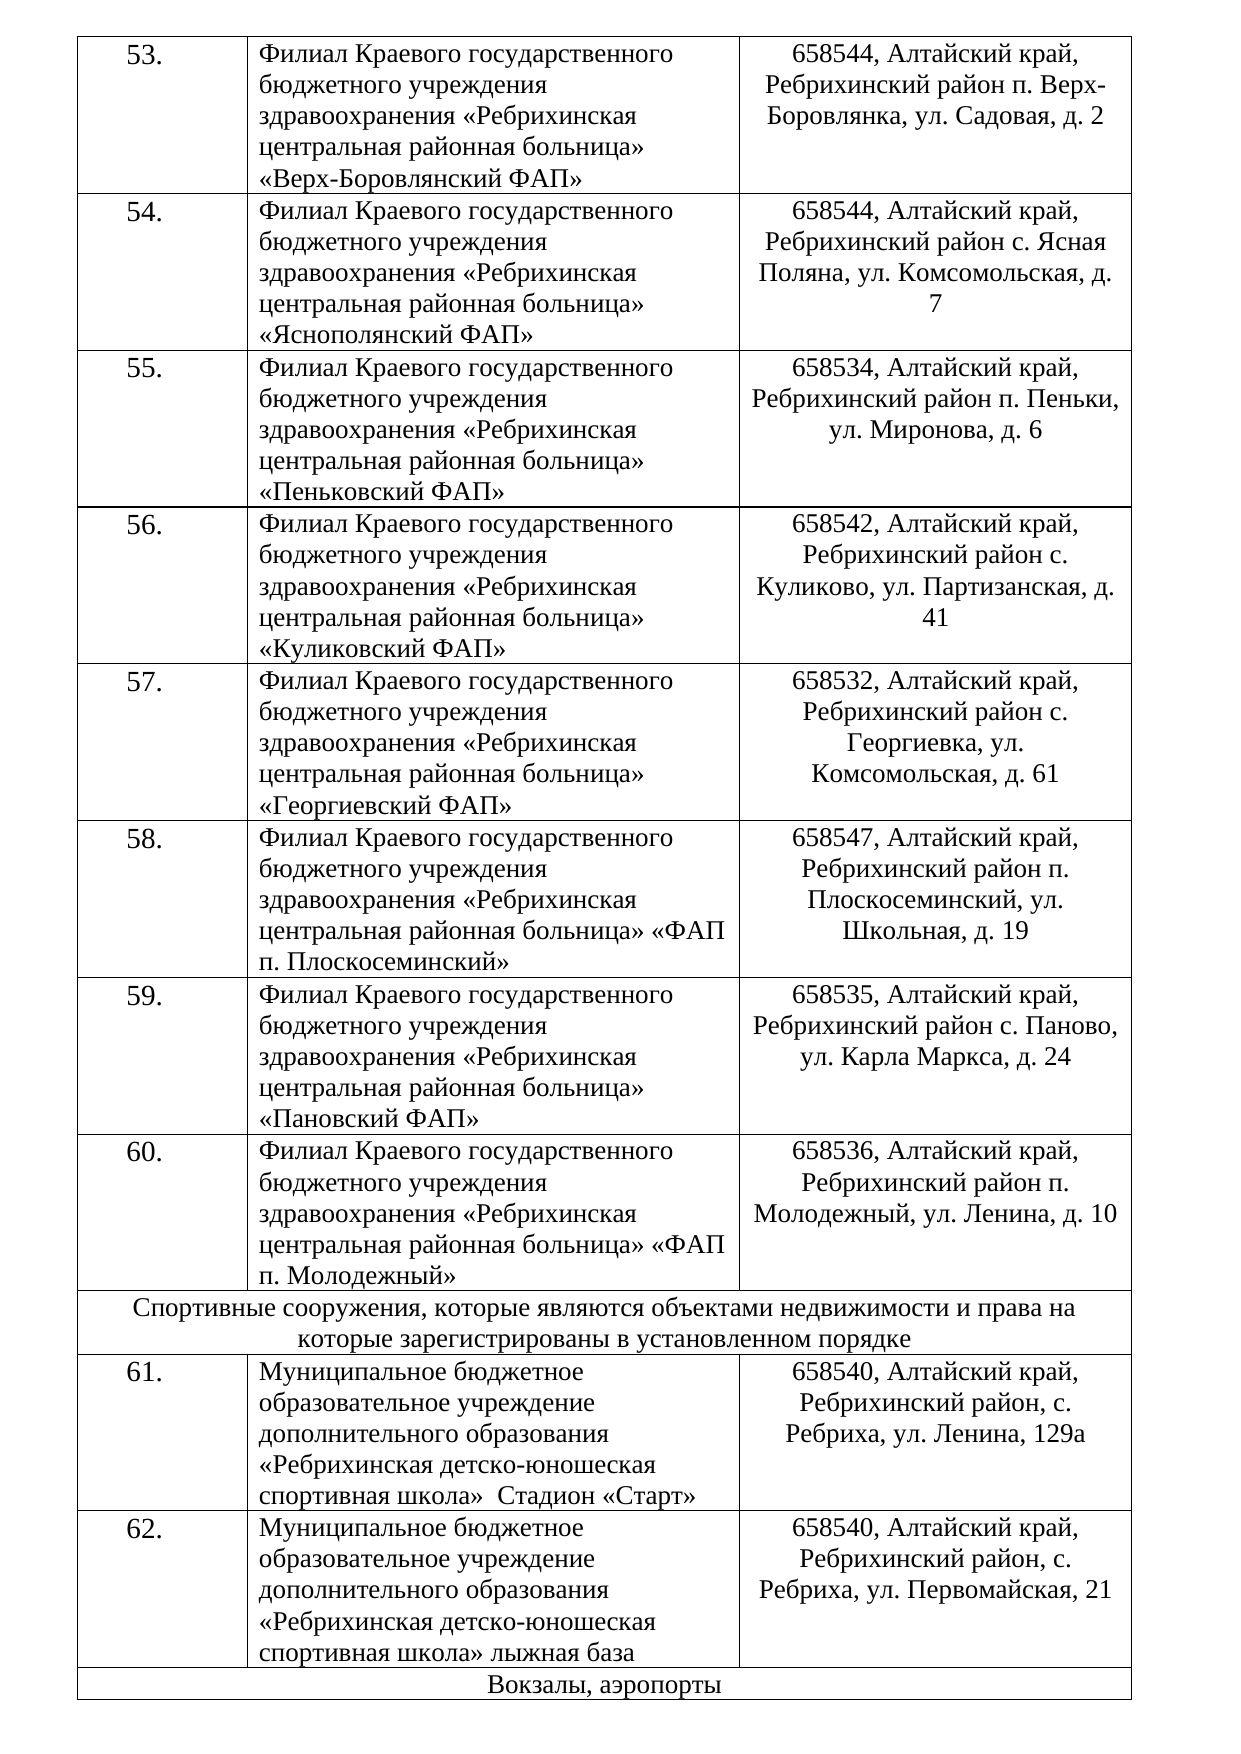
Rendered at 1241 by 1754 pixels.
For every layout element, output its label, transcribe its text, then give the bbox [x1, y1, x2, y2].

table_cell Филиал Краевого государственного бюджетного учреждения здравоохранения «Ребрихинская центральная районная больница» «ФАП п. Молодежный» [248, 1135, 739, 1290]
table_cell 658535, Алтайский край, Ребрихинский район с. Паново, ул. Карла Маркса, д. 24 [740, 978, 1131, 1133]
table_cell 658536, Алтайский край, Ребрихинский район п. Молодежный, ул. Ленина, д. 10 [740, 1135, 1131, 1290]
table_cell Муниципальное бюджетное образовательное учреждение дополнительного образования «Ребрихинская детско-юношеская спортивная школа» Стадион «Старт» [248, 1355, 739, 1510]
table_cell Филиал Краевого государственного бюджетного учреждения здравоохранения «Ребрихинская центральная районная больница» «Георгиевский ФАП» [248, 664, 739, 820]
table_cell 658547, Алтайский край, Ребрихинский район п. Плоскосеминский, ул. Школьная, д. 19 [740, 821, 1131, 977]
table_cell [78, 1135, 247, 1290]
table_cell Спортивные сооружения, которые являются объектами недвижимости и права на которые зарегистрированы в установленном порядке [78, 1291, 1131, 1353]
table_cell 658544, Алтайский край, Ребрихинский район с. Ясная Поляна, ул. Комсомольская, д. 7 [740, 194, 1131, 349]
table_cell 658540, Алтайский край, Ребрихинский район, с. Ребриха, ул. Ленина, 129а [740, 1355, 1131, 1510]
table_cell Филиал Краевого государственного бюджетного учреждения здравоохранения «Ребрихинская центральная районная больница» «ФАП п. Плоскосеминский» [248, 821, 739, 977]
table_cell [78, 37, 247, 193]
table_cell Филиал Краевого государственного бюджетного учреждения здравоохранения «Ребрихинская центральная районная больница» «Куликовский ФАП» [248, 508, 739, 663]
table_cell 658540, Алтайский край, Ребрихинский район, с. Ребриха, ул. Первомайская, 21 [740, 1511, 1131, 1667]
table_cell [78, 1511, 247, 1667]
table_cell 658544, Алтайский край, Ребрихинский район п. Верх-Боровлянка, ул. Садовая, д. 2 [740, 37, 1131, 193]
table_cell [78, 194, 247, 349]
table_cell [78, 1355, 247, 1510]
table_cell 658534, Алтайский край, Ребрихинский район п. Пеньки, ул. Миронова, д. 6 [740, 351, 1131, 506]
table_cell 658532, Алтайский край, Ребрихинский район с. Георгиевка, ул. Комсомольская, д. 61 [740, 664, 1131, 820]
table_cell Филиал Краевого государственного бюджетного учреждения здравоохранения «Ребрихинская центральная районная больница» «Яснополянский ФАП» [248, 194, 739, 349]
table_cell [78, 508, 247, 663]
table_cell [78, 978, 247, 1133]
table_cell 658542, Алтайский край, Ребрихинский район с. Куликово, ул. Партизанская, д. 41 [740, 508, 1131, 663]
table_cell [78, 664, 247, 820]
table_cell [78, 351, 247, 506]
table_cell Вокзалы, аэропорты [78, 1668, 1131, 1699]
table_cell [78, 821, 247, 977]
table_cell Филиал Краевого государственного бюджетного учреждения здравоохранения «Ребрихинская центральная районная больница» «Верх-Боровлянский ФАП» [248, 37, 739, 193]
table_cell Филиал Краевого государственного бюджетного учреждения здравоохранения «Ребрихинская центральная районная больница» «Пановский ФАП» [248, 978, 739, 1133]
table_cell Филиал Краевого государственного бюджетного учреждения здравоохранения «Ребрихинская центральная районная больница» «Пеньковский ФАП» [248, 351, 739, 506]
table_cell Муниципальное бюджетное образовательное учреждение дополнительного образования «Ребрихинская детско-юношеская спортивная школа» лыжная база [248, 1511, 739, 1667]
